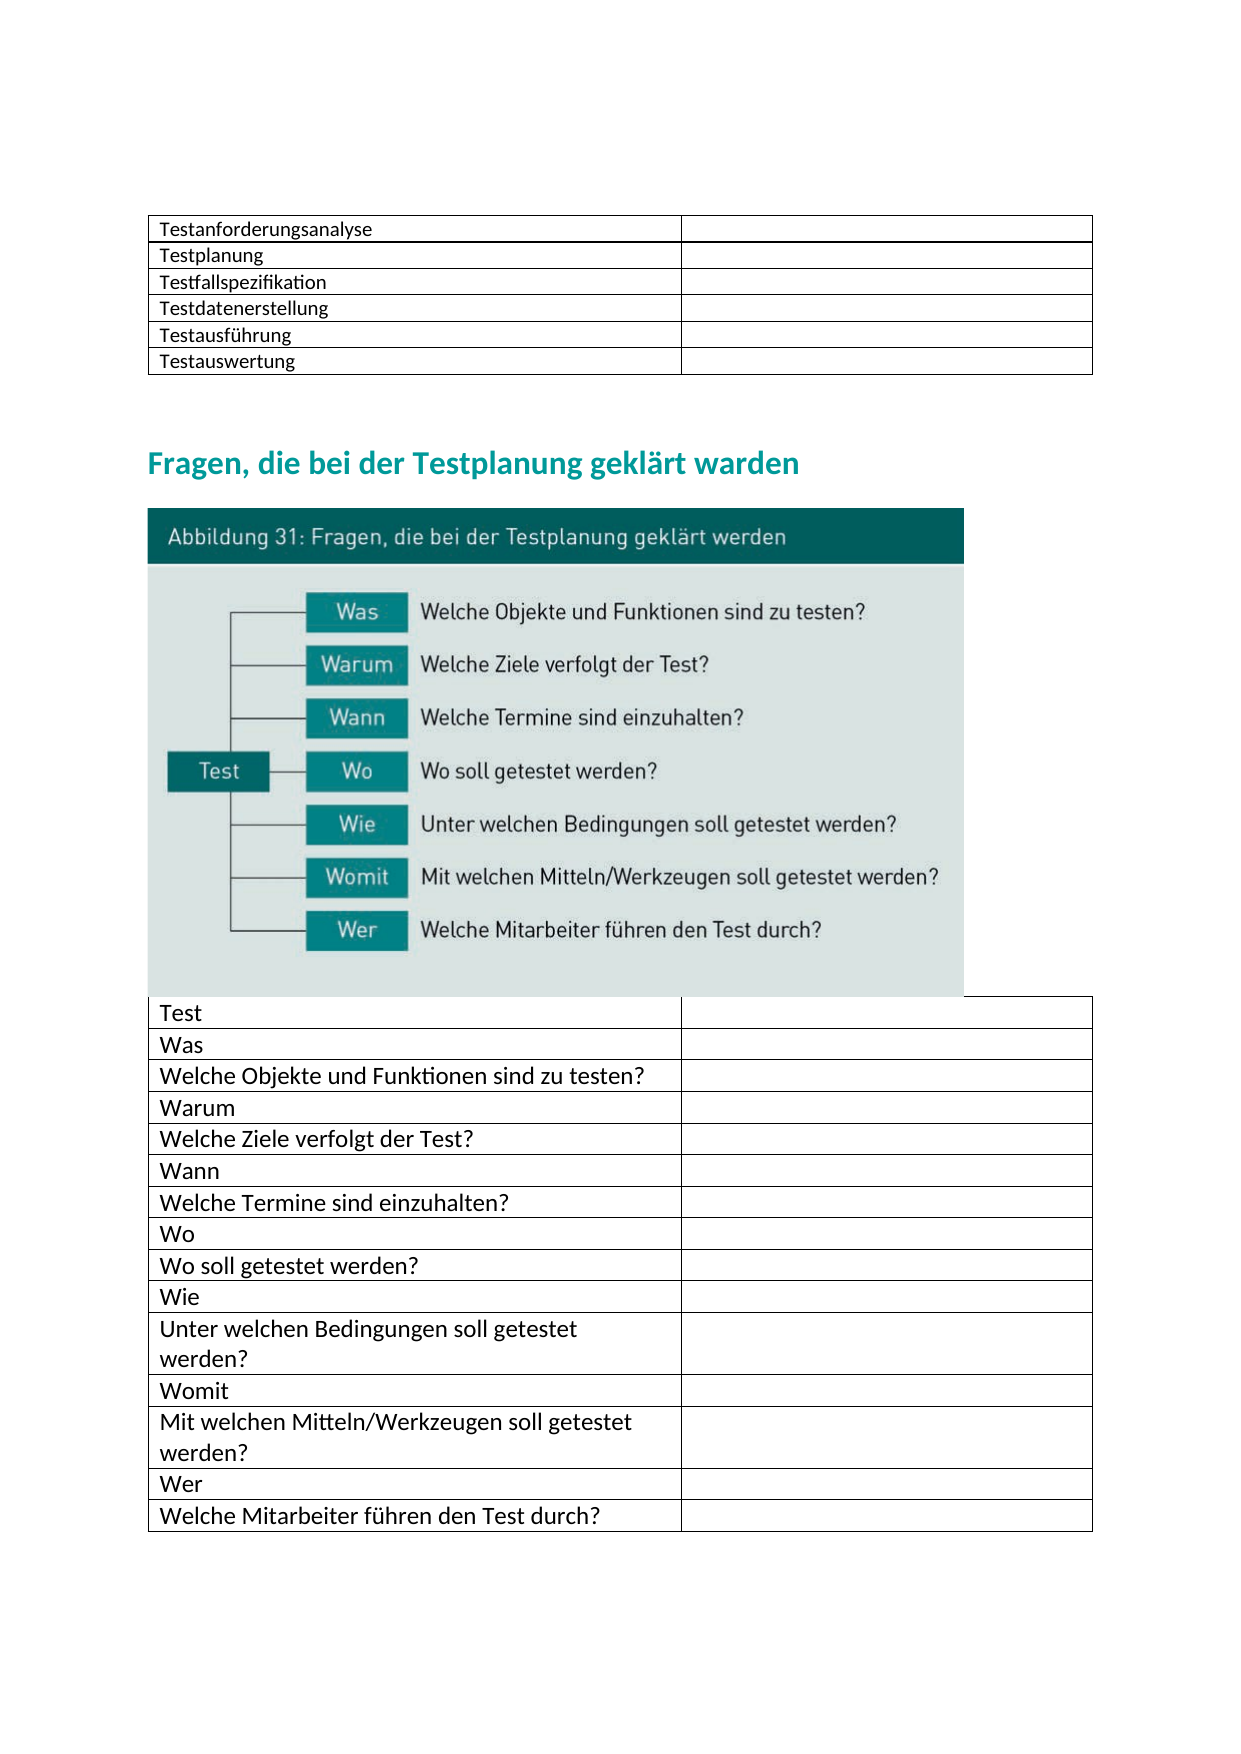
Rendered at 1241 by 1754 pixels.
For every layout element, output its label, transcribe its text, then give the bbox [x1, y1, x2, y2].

table_cell [682, 295, 1092, 321]
table_cell [682, 243, 1092, 268]
table_cell [682, 1029, 1092, 1059]
table_cell [682, 1124, 1092, 1154]
table_cell Testdatenerstellung [149, 295, 681, 321]
table_cell Welche Termine sind einzuhalten? [149, 1187, 681, 1217]
table_header Test [149, 997, 681, 1028]
table_cell [682, 1469, 1092, 1499]
table_cell Unter welchen Bedingungen soll getestet werden? [149, 1313, 681, 1374]
table_cell [682, 1250, 1092, 1280]
table_cell Welche Mitarbeiter führen den Test durch? [149, 1500, 681, 1531]
table_cell [682, 1060, 1092, 1091]
table_cell Welche Ziele verfolgt der Test? [149, 1124, 681, 1154]
table_cell Warum [149, 1092, 681, 1122]
table_cell Was [149, 1029, 681, 1059]
table_cell Wann [149, 1155, 681, 1186]
table_header Testanforderungsanalyse [149, 216, 681, 241]
table_cell Testauswertung [149, 348, 681, 374]
table_header [682, 997, 1092, 1028]
table_cell Wo soll getestet werden? [149, 1250, 681, 1280]
table_cell Wie [149, 1281, 681, 1312]
picture [147, 508, 964, 997]
table_cell Mit welchen Mitteln/Werkzeugen soll getestet werden? [149, 1407, 681, 1468]
table_cell Testfallspezifikation [149, 269, 681, 294]
table_cell [682, 1313, 1092, 1374]
table_cell [682, 1155, 1092, 1186]
table_cell Wer [149, 1469, 681, 1499]
table_cell [682, 1375, 1092, 1406]
table_cell [682, 1281, 1092, 1312]
table_cell [682, 1218, 1092, 1249]
table_cell [682, 1500, 1092, 1531]
table_cell [682, 348, 1092, 374]
table_cell Wo [149, 1218, 681, 1249]
table_cell [682, 269, 1092, 294]
table_cell [682, 1092, 1092, 1122]
table_cell Testausführung [149, 322, 681, 347]
table_cell [682, 1187, 1092, 1217]
table_cell Womit [149, 1375, 681, 1406]
table_header [682, 216, 1092, 241]
table_cell [682, 1407, 1092, 1468]
table_cell Welche Objekte und Funktionen sind zu testen? [149, 1060, 681, 1091]
table_cell [682, 322, 1092, 347]
table_cell Testplanung [149, 243, 681, 268]
text Fragen, die bei der Testplanung geklärt warden [148, 442, 1093, 483]
